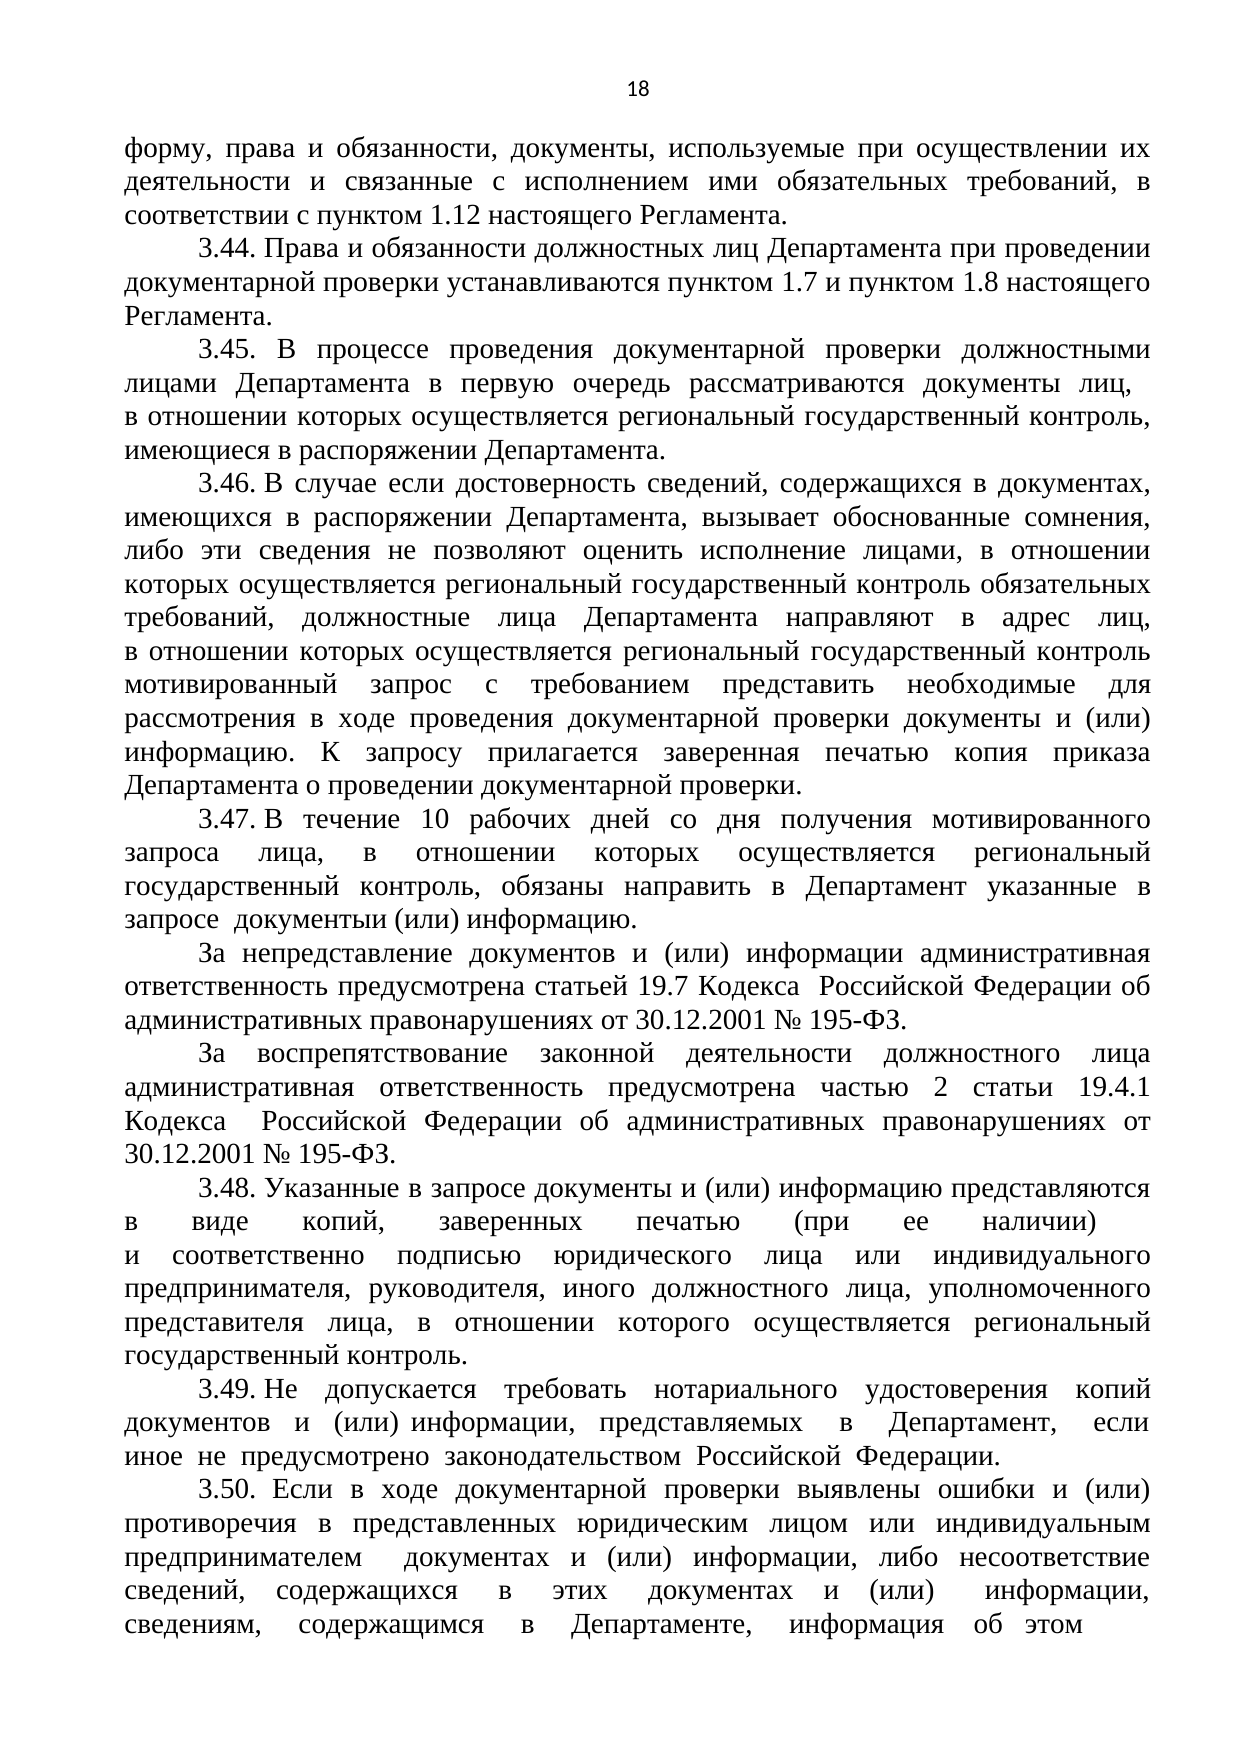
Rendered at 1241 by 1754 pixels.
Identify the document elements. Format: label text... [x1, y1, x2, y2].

text форму, права и обязанности, документы, используемые при осуществлении их деятельности и связанные с исполнением ими обязательных требований, в соответствии с пунктом 1.12 настоящего Регламента. [124, 130, 1152, 231]
text 3.49. Не допускается требовать нотариального удостоверения копий документов и (или) информации, представляемых в Департамент, если иное не предусмотрено законодательством Российской Федерации. [124, 1371, 1152, 1472]
text За непредставление документов и (или) информации административная ответственность предусмотрена статьей 19.7 Кодекса Российской Федерации об административных правонарушениях от 30.12.2001 № 195-ФЗ. [124, 935, 1152, 1036]
text 3.48. Указанные в запросе документы и (или) информацию представляются в виде копий, заверенных печатью (при ее наличии) и соответственно подписью юридического лица или индивидуального предпринимателя, руководителя, иного должностного лица, уполномоченного представителя лица, в отношении которого осуществляется региональный государственный контроль. [124, 1170, 1152, 1371]
text 3.44. Права и обязанности должностных лиц Департамента при проведении документарной проверки устанавливаются пунктом 1.7 и пунктом 1.8 настоящего Регламента. [124, 231, 1152, 331]
text За воспрепятствование законной деятельности должностного лица административная ответственность предусмотрена частью 2 статьи 19.4.1 Кодекса Российской Федерации об административных правонарушениях от 30.12.2001 № 195-ФЗ. [124, 1036, 1152, 1170]
text 3.47. В течение 10 рабочих дней со дня получения мотивированного запроса лица, в отношении которых осуществляется региональный государственный контроль, обязаны направить в Департамент указанные в запросе документыи (или) информацию. [124, 801, 1152, 935]
text 3.46. В случае если достоверность сведений, содержащихся в документах, имеющихся в распоряжении Департамента, вызывает обоснованные сомнения, либо эти сведения не позволяют оценить исполнение лицами, в отношении которых осуществляется региональный государственный контроль обязательных требований, должностные лица Департамента направляют в адрес лиц, в отношении которых осуществляется региональный государственный контроль мотивированный запрос с требованием представить необходимые для рассмотрения в ходе проведения документарной проверки документы и (или) информацию. К запросу прилагается заверенная печатью копия приказа Департамента о проведении документарной проверки. [124, 465, 1152, 801]
text 3.45. В процессе проведения документарной проверки должностными лицами Департамента в первую очередь рассматриваются документы лиц, в отношении которых осуществляется региональный государственный контроль, имеющиеся в распоряжении Департамента. [124, 331, 1152, 465]
text 3.50. Если в ходе документарной проверки выявлены ошибки и (или) противоречия в представленных юридическим лицом или индивидуальным предпринимателем документах и (или) информации, либо несоответствие сведений, содержащихся в этих документах и (или) информации, сведениям, содержащимся в Департаменте, информация об этом [124, 1472, 1152, 1639]
